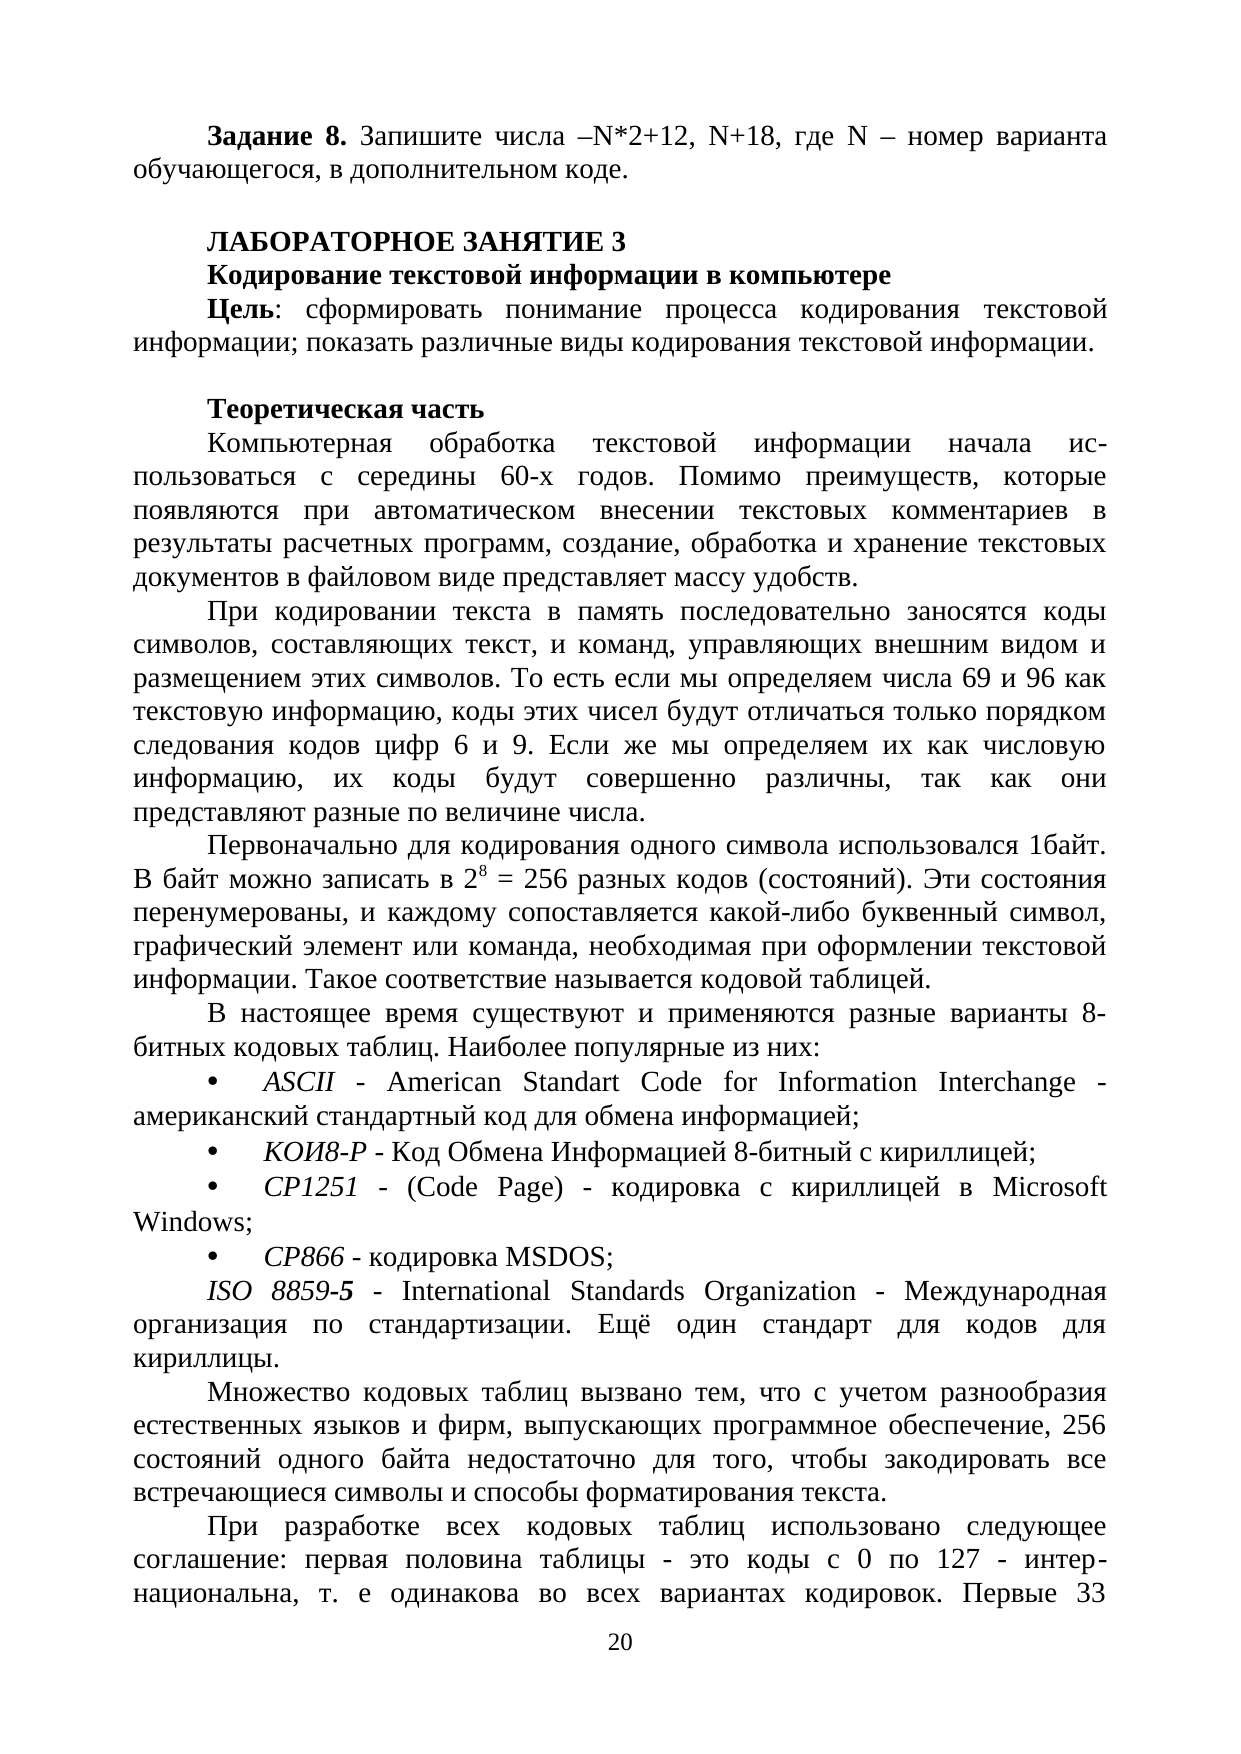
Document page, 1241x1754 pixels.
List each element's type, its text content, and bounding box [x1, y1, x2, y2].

text Задание 8. Запишите числа –N*2+12, N+18, где N – номер варианта обучающегося, в дополнительном коде. [133, 118, 1107, 185]
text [133, 1508, 1107, 1608]
list CP866 - кодировка MSDOS; [133, 1237, 1107, 1273]
text Компьютерная обработка текстовой информации начала использоваться с середины 60-х годов. Помимо преимуществ, которые появляются при автоматическом внесении текстовых комментариев в результаты расчетных программ, создание, обработка и хранение текстовых документов в файловом виде представляет массу удобств. [133, 425, 1107, 593]
list ASCII - American Standart Code for Information Interchange - американский стандартный код для обмена информацией; [133, 1062, 1107, 1132]
text В настоящее время существуют и применяются разные варианты 8-битных кодовых таблиц. Наиболее популярные из них: [133, 995, 1107, 1062]
list CP1251 - (Code Page) - кодировка с кириллицей в Microsoft Windows; [133, 1168, 1107, 1237]
text При кодировании текста в память последовательно заносятся коды символов, составляющих текст, и команд, управляющих внешним видом и размещением этих символов. То есть если мы определяем числа 69 и 96 как текстовую информацию, коды этих чисел будут отличаться только порядком следования кодов цифр 6 и 9. Если же мы определяем их как числовую информацию, их коды будут совершенно различны, так как они представляют разные по величине числа. [133, 593, 1107, 827]
text Кодирование текстовой информации в компьютере [133, 257, 1107, 291]
text ISO 8859-5 - International Standards Organization - Международная организация по стандартизации. Ещё один стандарт для кодов для кириллицы. [133, 1273, 1107, 1374]
text Первоначально для кодирования одного символа использовался 1байт. В байт можно записать в 28 = 256 разных кодов (состояний). Эти состояния перенумерованы, и каждому сопоставляется какой-либо буквенный символ, графический элемент или команда, необходимая при оформлении текстовой информации. Такое соответствие называется кодовой таблицей. [133, 827, 1107, 995]
text Цель: сформировать понимание процесса кодирования текстовой информации; показать различные виды кодирования текстовой информации. [133, 291, 1107, 358]
list КОИ8-Р - Код Обмена Информацией 8-битный с кириллицей; [133, 1132, 1107, 1168]
text Теоретическая часть [133, 391, 1107, 425]
text Множество кодовых таблиц вызвано тем, что с учетом разнообразия естественных языков и фирм, выпускающих программное обеспечение, 256 состояний одного байта недостаточно для того, чтобы закодировать все встречающиеся символы и способы форматирования текста. [133, 1374, 1107, 1508]
text ЛАБОРАТОРНОЕ ЗАНЯТИЕ 3 [133, 224, 1107, 257]
